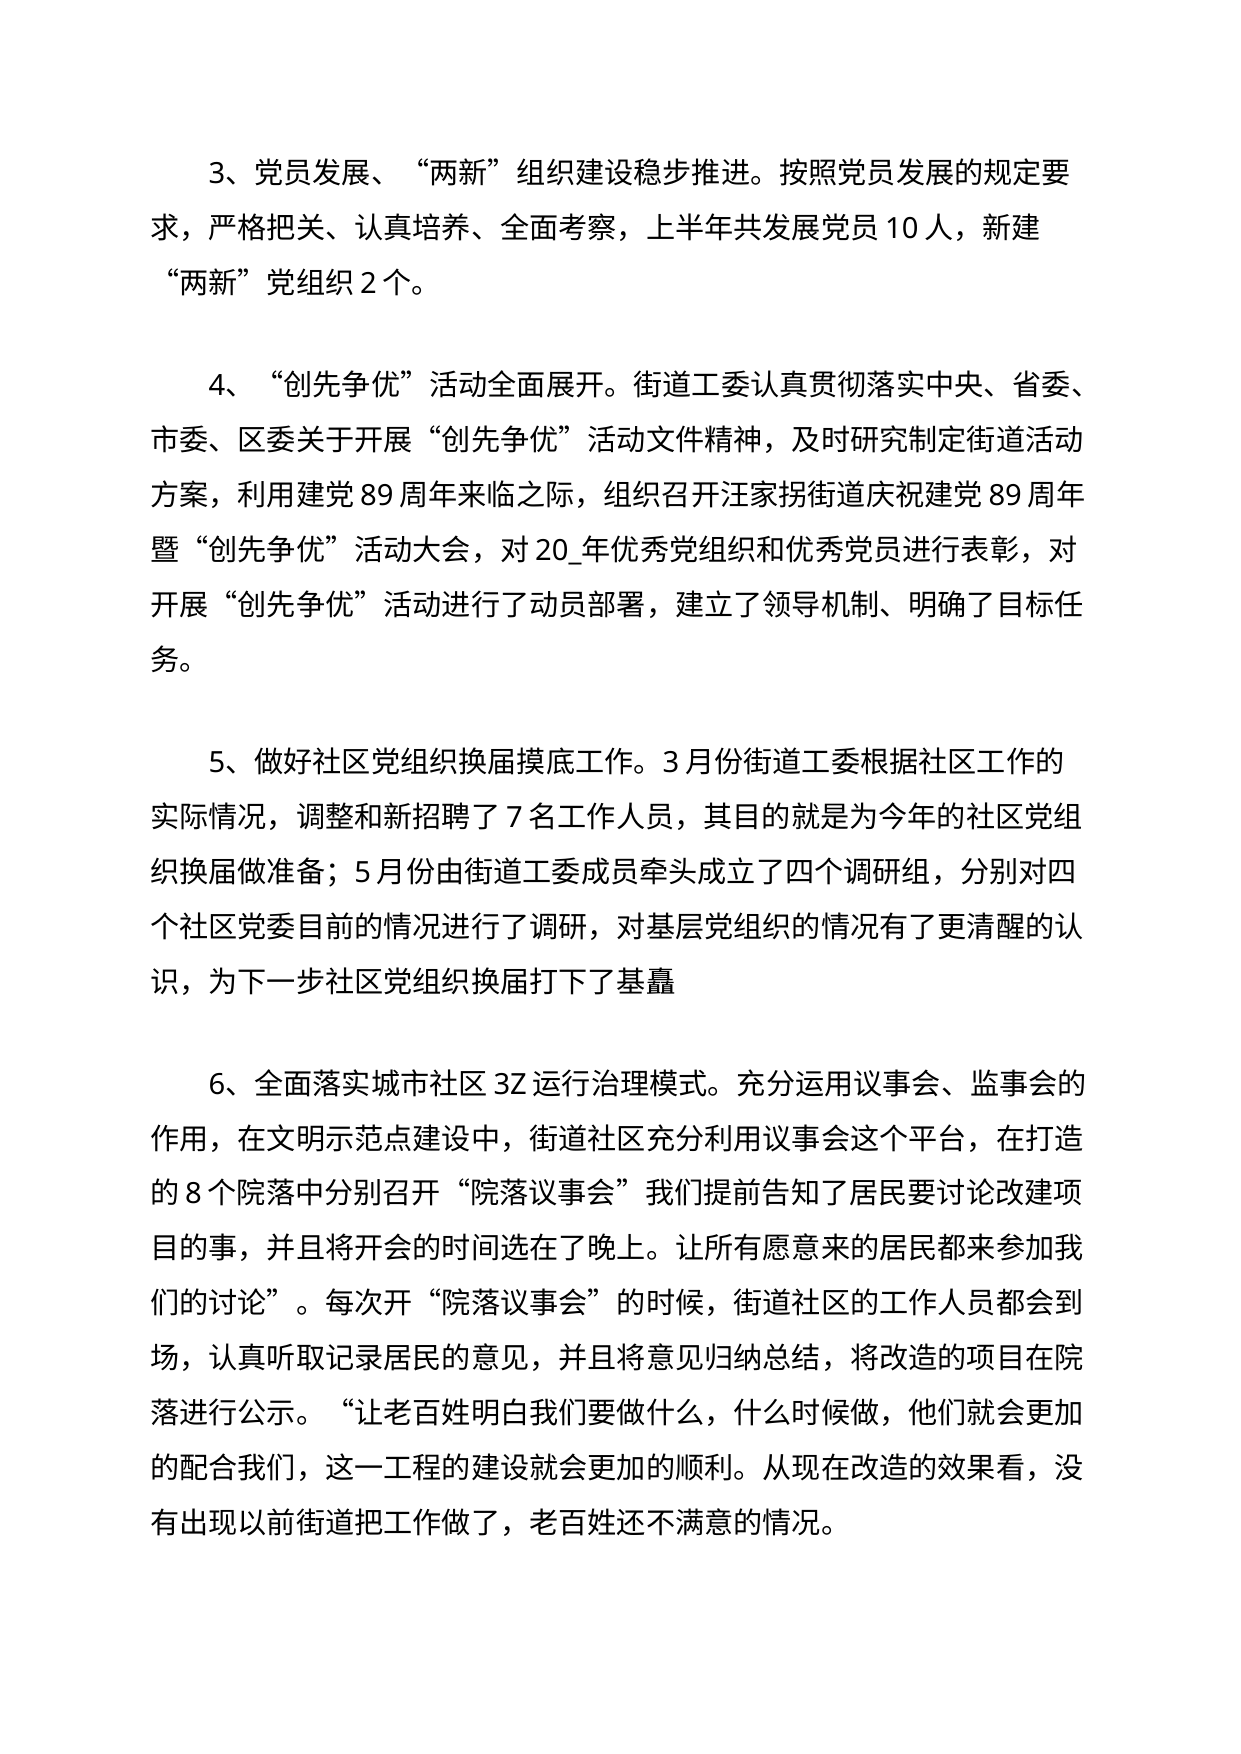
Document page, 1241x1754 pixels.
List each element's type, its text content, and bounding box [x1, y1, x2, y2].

text 5、做好社区党组织换届摸底工作。3月份街道工委根据社区工作的实际情况，调整和新招聘了7名工作人员，其目的就是为今年的社区党组织换届做准备；5月份由街道工委成员牵头成立了四个调研组，分别对四个社区党委目前的情况进行了调研，对基层党组织的情况有了更清醒的认识，为下一步社区党组织换届打下了基矗 [150, 738, 1090, 1001]
text 6、全面落实城市社区3Z运行治理模式。充分运用议事会、监事会的作用，在文明示范点建设中，街道社区充分利用议事会这个平台，在打造的8个院落中分别召开“院落议事会”我们提前告知了居民要讨论改建项目的事，并且将开会的时间选在了晚上。让所有愿意来的居民都来参加我们的讨论”。每次开“院落议事会”的时候，街道社区的工作人员都会到场，认真听取记录居民的意见，并且将意见归纳总结，将改造的项目在院落进行公示。“让老百姓明白我们要做什么，什么时候做，他们就会更加的配合我们，这一工程的建设就会更加的顺利。从现在改造的效果看，没有出现以前街道把工作做了，老百姓还不满意的情况。 [150, 1060, 1090, 1542]
text 3、党员发展、“两新”组织建设稳步推进。按照党员发展的规定要求，严格把关、认真培养、全面考察，上半年共发展党员10人，新建“两新”党组织2个。 [150, 150, 1090, 302]
text 4、“创先争优”活动全面展开。街道工委认真贯彻落实中央、省委、市委、区委关于开展“创先争优”活动文件精神，及时研究制定街道活动方案，利用建党89周年来临之际，组织召开汪家拐街道庆祝建党89周年暨“创先争优”活动大会，对20_年优秀党组织和优秀党员进行表彰，对开展“创先争优”活动进行了动员部署，建立了领导机制、明确了目标任务。 [150, 362, 1090, 679]
